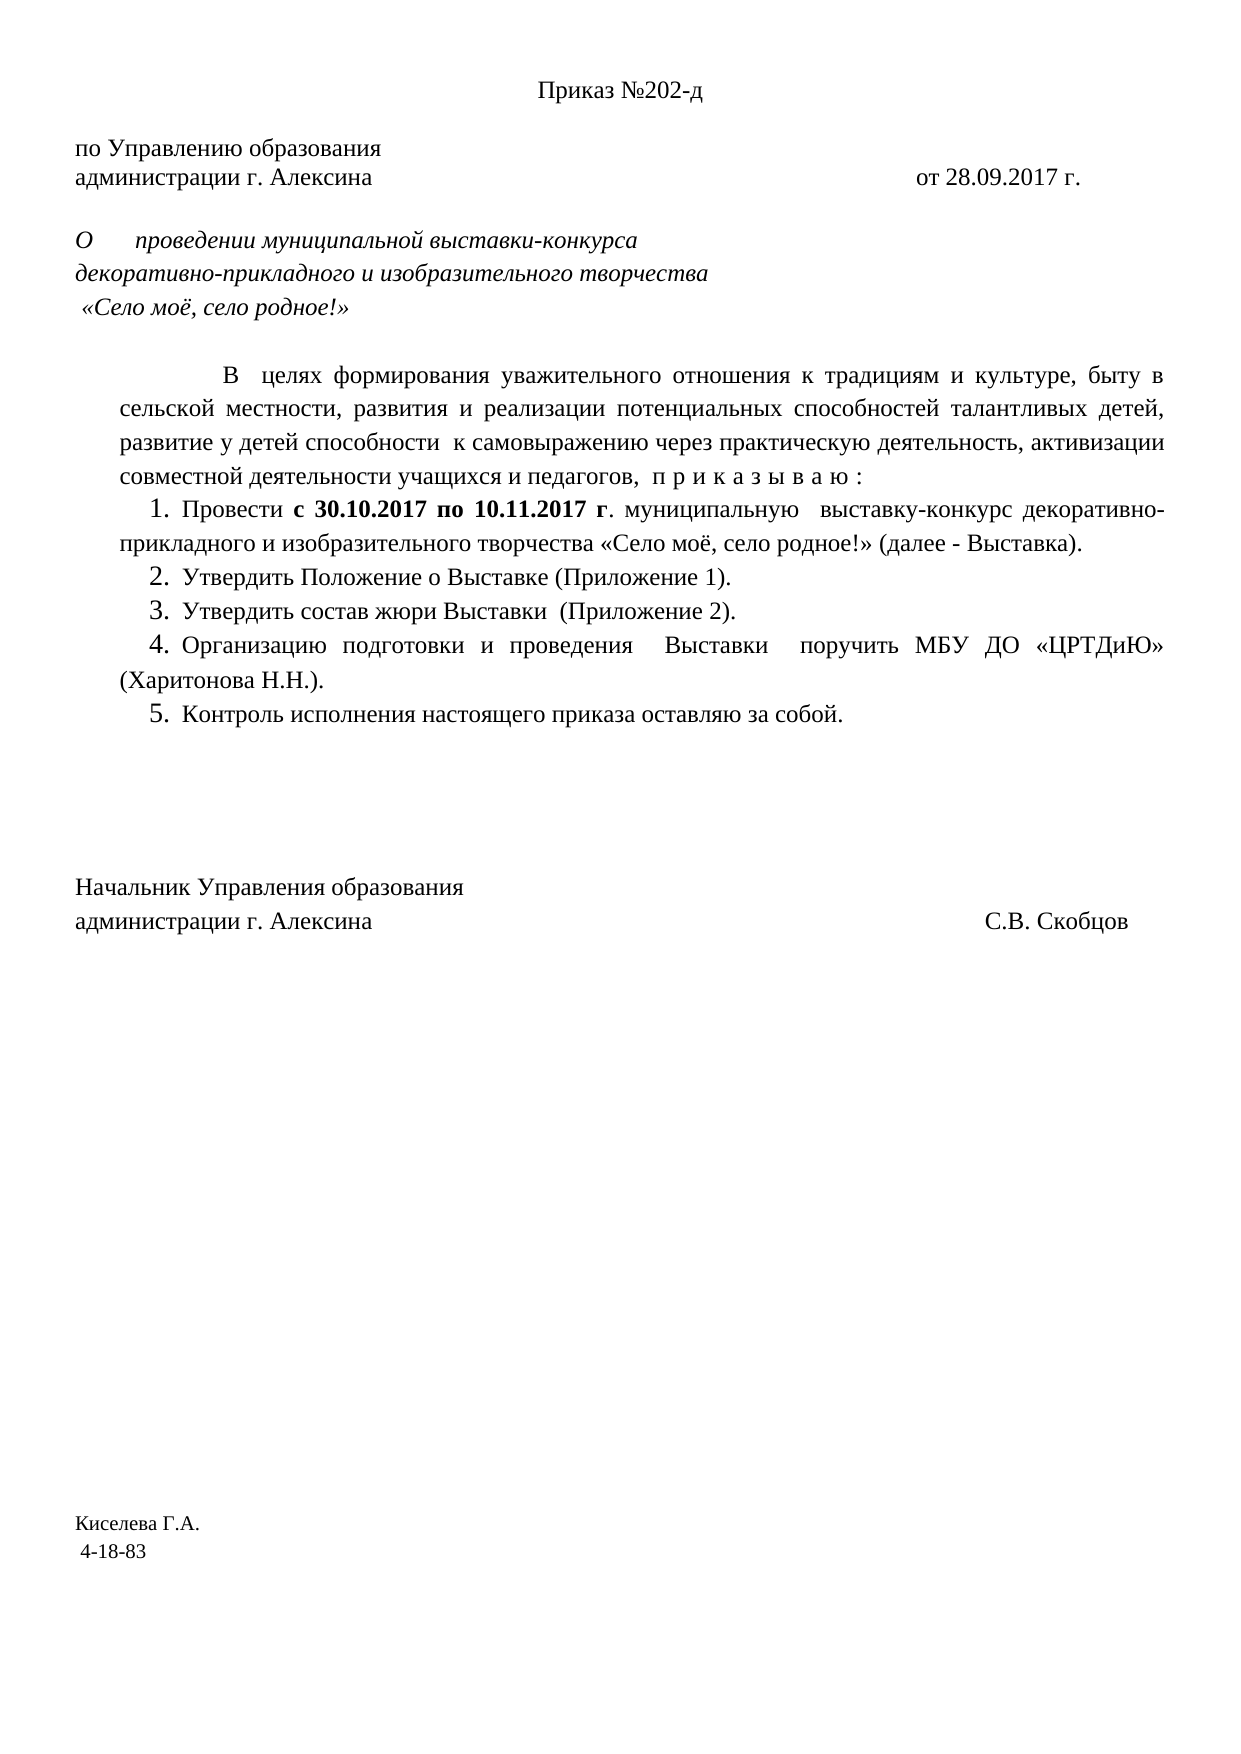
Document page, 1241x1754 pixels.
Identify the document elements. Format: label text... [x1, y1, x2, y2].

text 4-18-83 [75, 1538, 1165, 1563]
text Начальник Управления образования [75, 867, 1165, 902]
text администрации г. Алексина от 28.09.2017 г. [75, 162, 1165, 191]
list Утвердить состав жюри Выставки (Приложение 2). [119, 592, 1165, 626]
text «Село моё, село родное!» [75, 288, 710, 322]
text О проведении муниципальной выставки-конкурса декоративно-прикладного и изобразительного творчества [75, 221, 710, 288]
list Утвердить Положение о Выставке (Приложение 1). [119, 558, 1165, 592]
list Контроль исполнения настоящего приказа оставляю за собой. [119, 695, 1165, 729]
text В целях формирования уважительного отношения к традициям и культуре, быту в сельской местности, развития и реализации потенциальных способностей талантливых детей, развитие у детей способности к самовыражению через практическую деятельность, активизации совместной деятельности учащихся и педагогов, приказываю: [119, 356, 1165, 491]
text по Управлению образования [75, 133, 1165, 162]
text Киселева Г.А. [75, 1511, 1165, 1535]
text администрации г. Алексина С.В. Скобцов [75, 902, 1165, 936]
text Приказ №202-д [75, 75, 1165, 104]
list Организацию подготовки и проведения Выставки поручить МБУ ДО «ЦРТДиЮ» (Харитонова Н.Н.). [119, 626, 1165, 695]
list Провести с 30.10.2017 по 10.11.2017 г. муниципальную выставку-конкурс декоративно-прикладного и изобразительного творчества «Село моё, село родное!» (далее - Выставка). [119, 491, 1165, 558]
